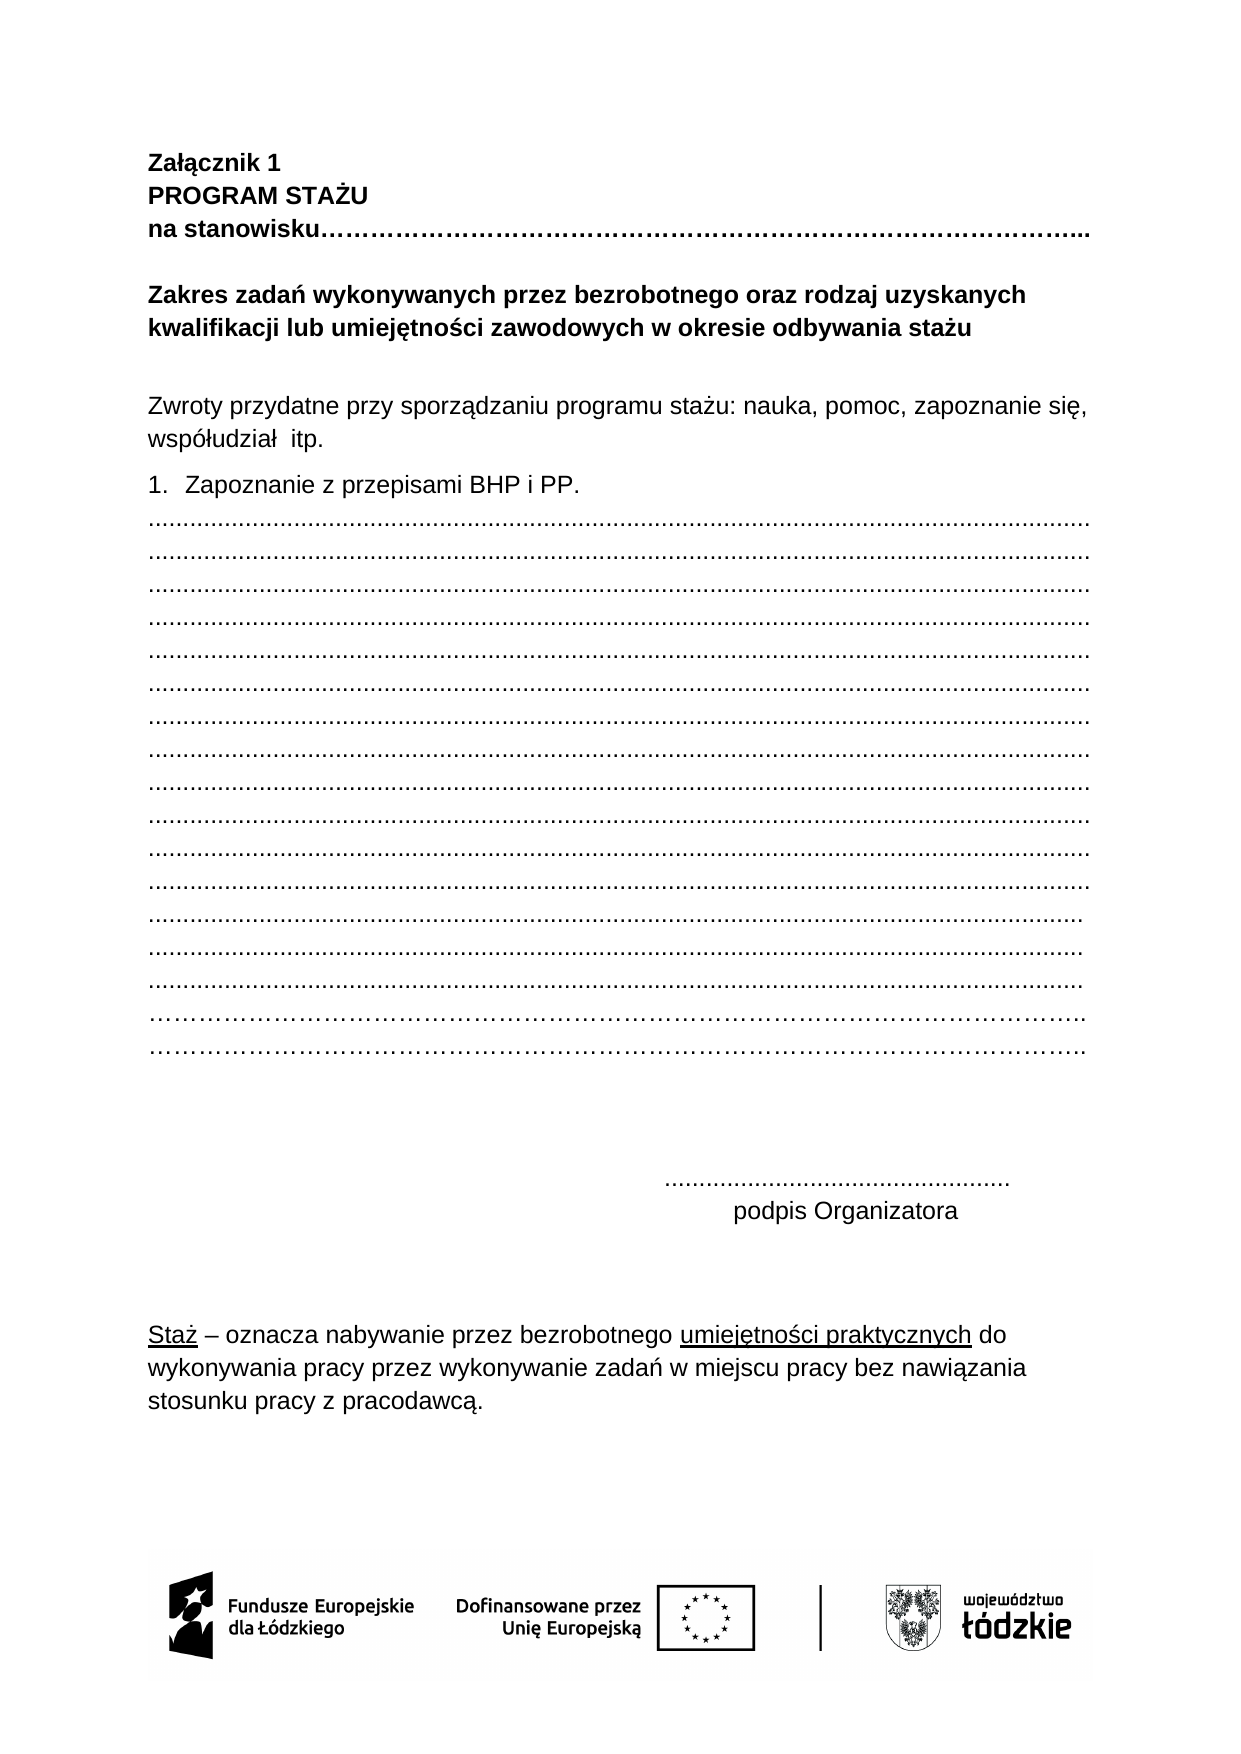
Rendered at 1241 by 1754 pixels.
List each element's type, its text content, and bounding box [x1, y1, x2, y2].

text Zwroty przydatne przy sporządzaniu programu stażu: nauka, pomoc, zapoznanie się, współudział itp. [148, 391, 1093, 453]
subtitle Załącznik 1 [148, 148, 1093, 176]
text ........................................................................................................................................ [148, 635, 1093, 664]
text ....................................................................................................................................... [148, 899, 1093, 928]
text Zakres zadań wykonywanych przez bezrobotnego oraz rodzaj uzyskanych kwalifikacji lub umiejętności zawodowych w okresie odbywania stażu [148, 280, 1093, 341]
text podpis Organizatora [664, 1196, 1093, 1225]
text ........................................................................................................................................ [148, 833, 1093, 862]
text ........................................................................................................................................ [148, 866, 1093, 895]
text ....................................................................................................................................... [148, 965, 1093, 994]
subtitle PROGRAM STAŻU [148, 181, 1093, 209]
text ........................................................................................................................................ [148, 668, 1093, 697]
picture [147, 1549, 1093, 1681]
text ....................................................................................................................................... [148, 932, 1093, 961]
list Zapoznanie z przepisami BHP i PP. [148, 470, 1093, 498]
text ........................................................................................................................................ [148, 767, 1093, 796]
subtitle na stanowisku………………………………………………………………………………... [148, 214, 1093, 242]
text ........................................................................................................................................ [148, 800, 1093, 829]
text …………………………………………………………………………………………………..………………………………………………………………………………………………….. [148, 998, 1093, 1060]
text ................................................................................................................................................................................................................................................................................ [148, 503, 1093, 564]
text ........................................................................................................................................ [148, 734, 1093, 763]
text ........................................................................................................................................ [148, 569, 1093, 598]
text Staż – oznacza nabywanie przez bezrobotnego umiejętności praktycznych do wykonywania pracy przez wykonywanie zadań w miejscu pracy bez nawiązania stosunku pracy z pracodawcą. [148, 1320, 1093, 1415]
text .................................................. [664, 1163, 1093, 1192]
text ........................................................................................................................................ [148, 602, 1093, 631]
text ........................................................................................................................................ [148, 701, 1093, 730]
